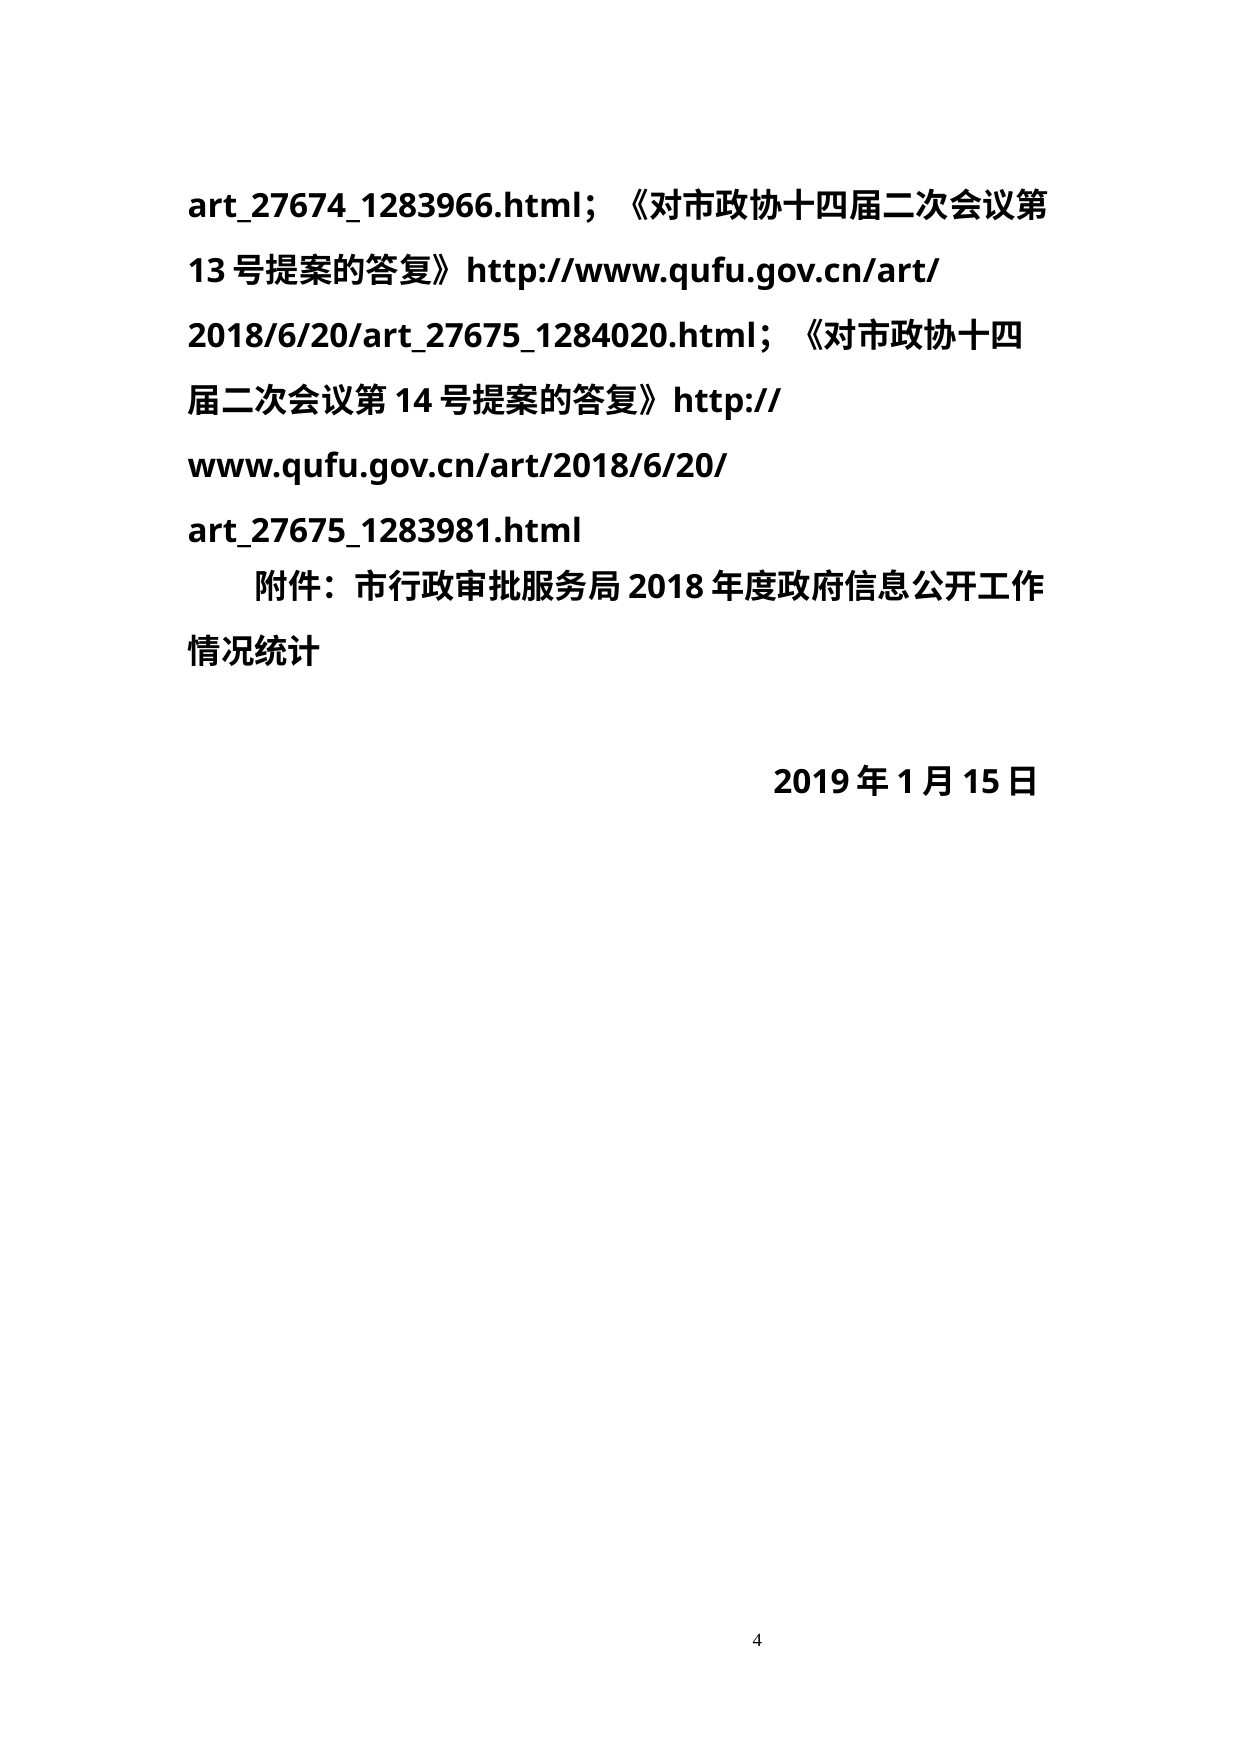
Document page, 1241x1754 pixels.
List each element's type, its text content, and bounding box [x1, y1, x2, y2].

text 附件：市行政审批服务局2018年度政府信息公开工作情况统计 [187, 552, 1053, 682]
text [187, 162, 1053, 552]
text 2019年1月15日 [187, 747, 1053, 812]
